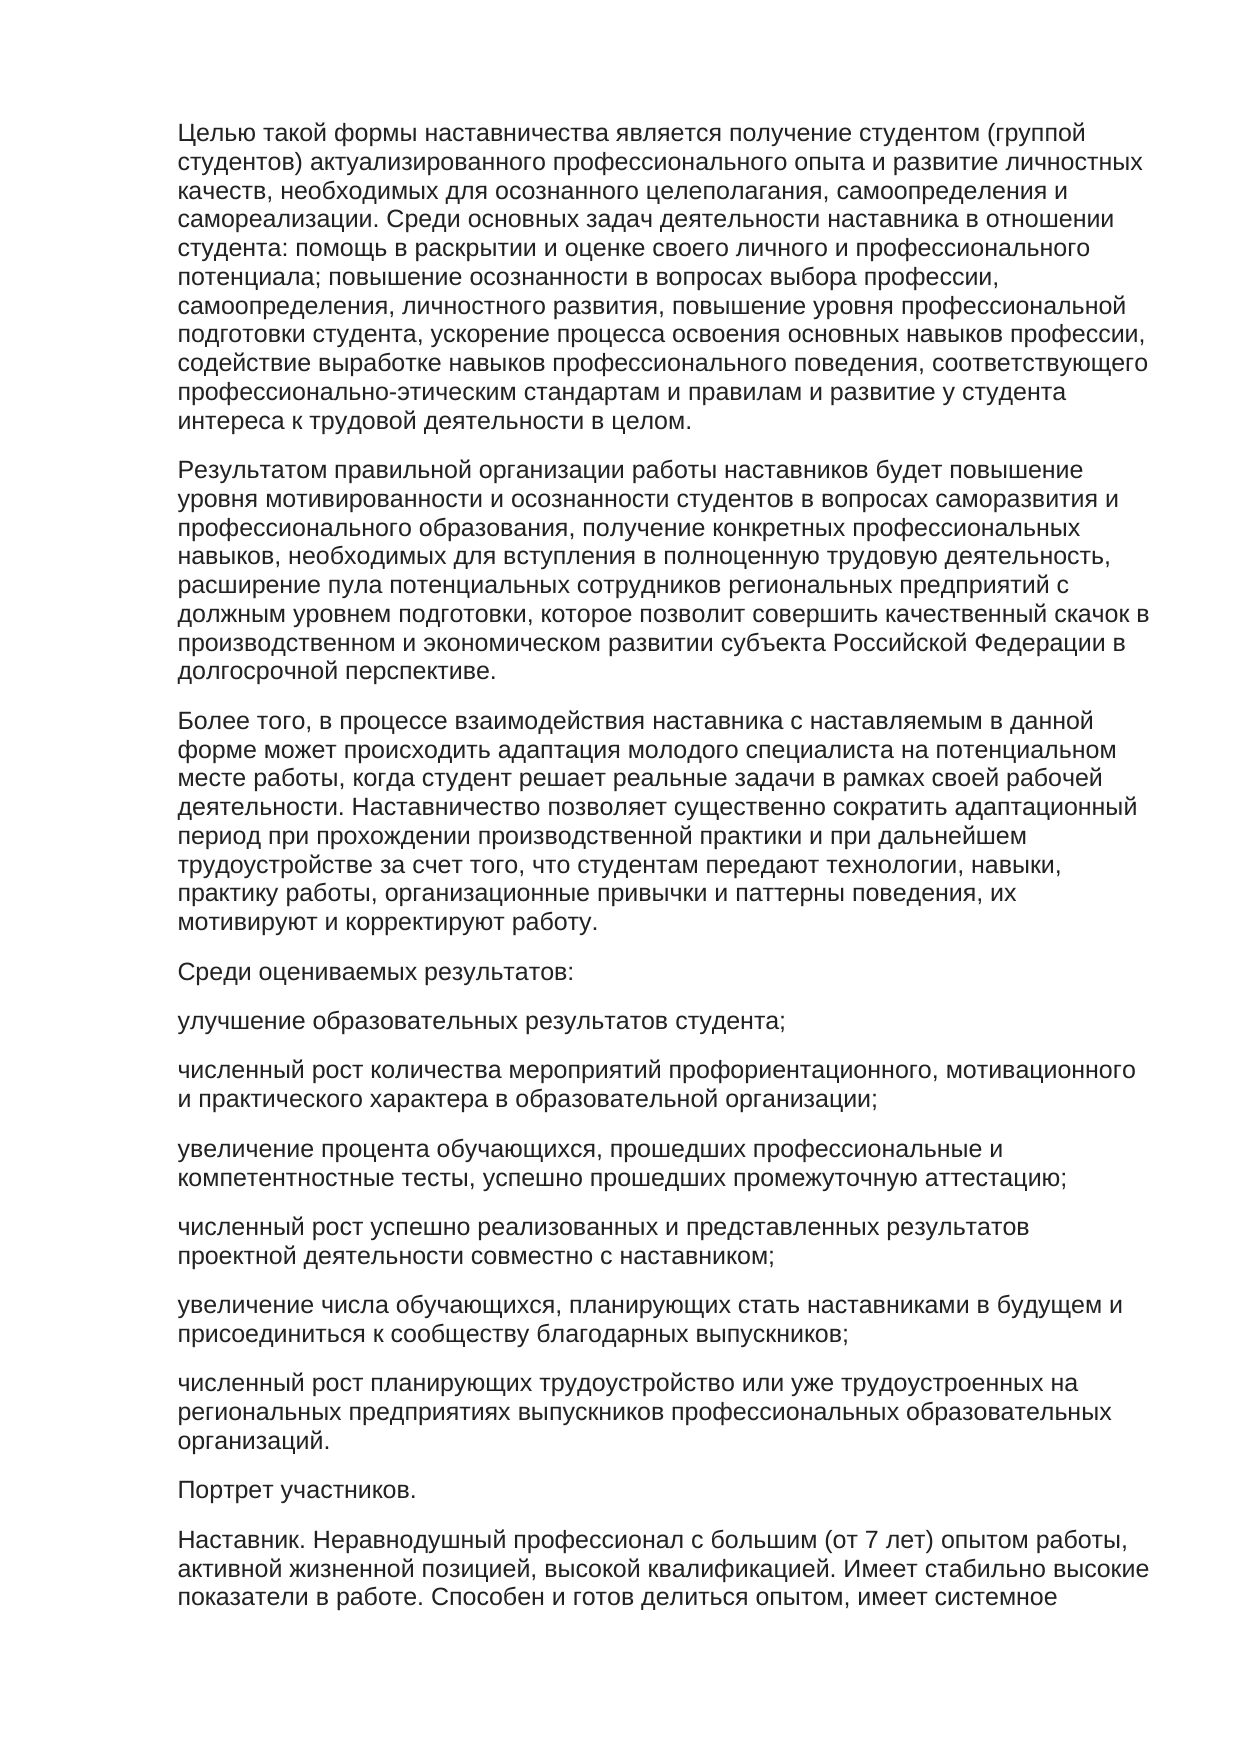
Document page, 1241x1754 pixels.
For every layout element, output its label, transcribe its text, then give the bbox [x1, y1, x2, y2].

text Портрет участников. [177, 1475, 1152, 1504]
text улучшение образовательных результатов студента; [177, 1006, 1152, 1035]
text увеличение процента обучающихся, прошедших профессиональные и компетентностные тесты, успешно прошедших промежуточную аттестацию; [177, 1134, 1152, 1191]
text Результатом правильной организации работы наставников будет повышение уровня мотивированности и осознанности студентов в вопросах саморазвития и профессионального образования, получение конкретных профессиональных навыков, необходимых для вступления в полноценную трудовую деятельность, расширение пула потенциальных сотрудников региональных предприятий с должным уровнем подготовки, которое позволит совершить качественный скачок в производственном и экономическом развитии субъекта Российской Федерации в долгосрочной перспективе. [177, 455, 1152, 685]
text численный рост количества мероприятий профориентационного, мотивационного и практического характера в образовательной организации; [177, 1056, 1152, 1113]
text увеличение числа обучающихся, планирующих стать наставниками в будущем и присоединиться к сообществу благодарных выпускников; [177, 1290, 1152, 1348]
text численный рост успешно реализованных и представленных результатов проектной деятельности совместно с наставником; [177, 1212, 1152, 1269]
text численный рост планирующих трудоустройство или уже трудоустроенных на региональных предприятиях выпускников профессиональных образовательных организаций. [177, 1368, 1152, 1455]
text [177, 1525, 1152, 1611]
text Более того, в процессе взаимодействия наставника с наставляемым в данной форме может происходить адаптация молодого специалиста на потенциальном месте работы, когда студент решает реальные задачи в рамках своей рабочей деятельности. Наставничество позволяет существенно сократить адаптационный период при прохождении производственной практики и при дальнейшем трудоустройстве за счет того, что студентам передают технологии, навыки, практику работы, организационные привычки и паттерны поведения, их мотивируют и корректируют работу. [177, 706, 1152, 936]
text Целью такой формы наставничества является получение студентом (группой студентов) актуализированного профессионального опыта и развитие личностных качеств, необходимых для осознанного целеполагания, самоопределения и самореализации. Среди основных задач деятельности наставника в отношении студента: помощь в раскрытии и оценке своего личного и профессионального потенциала; повышение осознанности в вопросах выбора профессии, самоопределения, личностного развития, повышение уровня профессиональной подготовки студента, ускорение процесса освоения основных навыков профессии, содействие выработке навыков профессионального поведения, соответствующего профессионально-этическим стандартам и правилам и развитие у студента интереса к трудовой деятельности в целом. [177, 118, 1152, 434]
text Среди оцениваемых результатов: [177, 957, 1152, 985]
